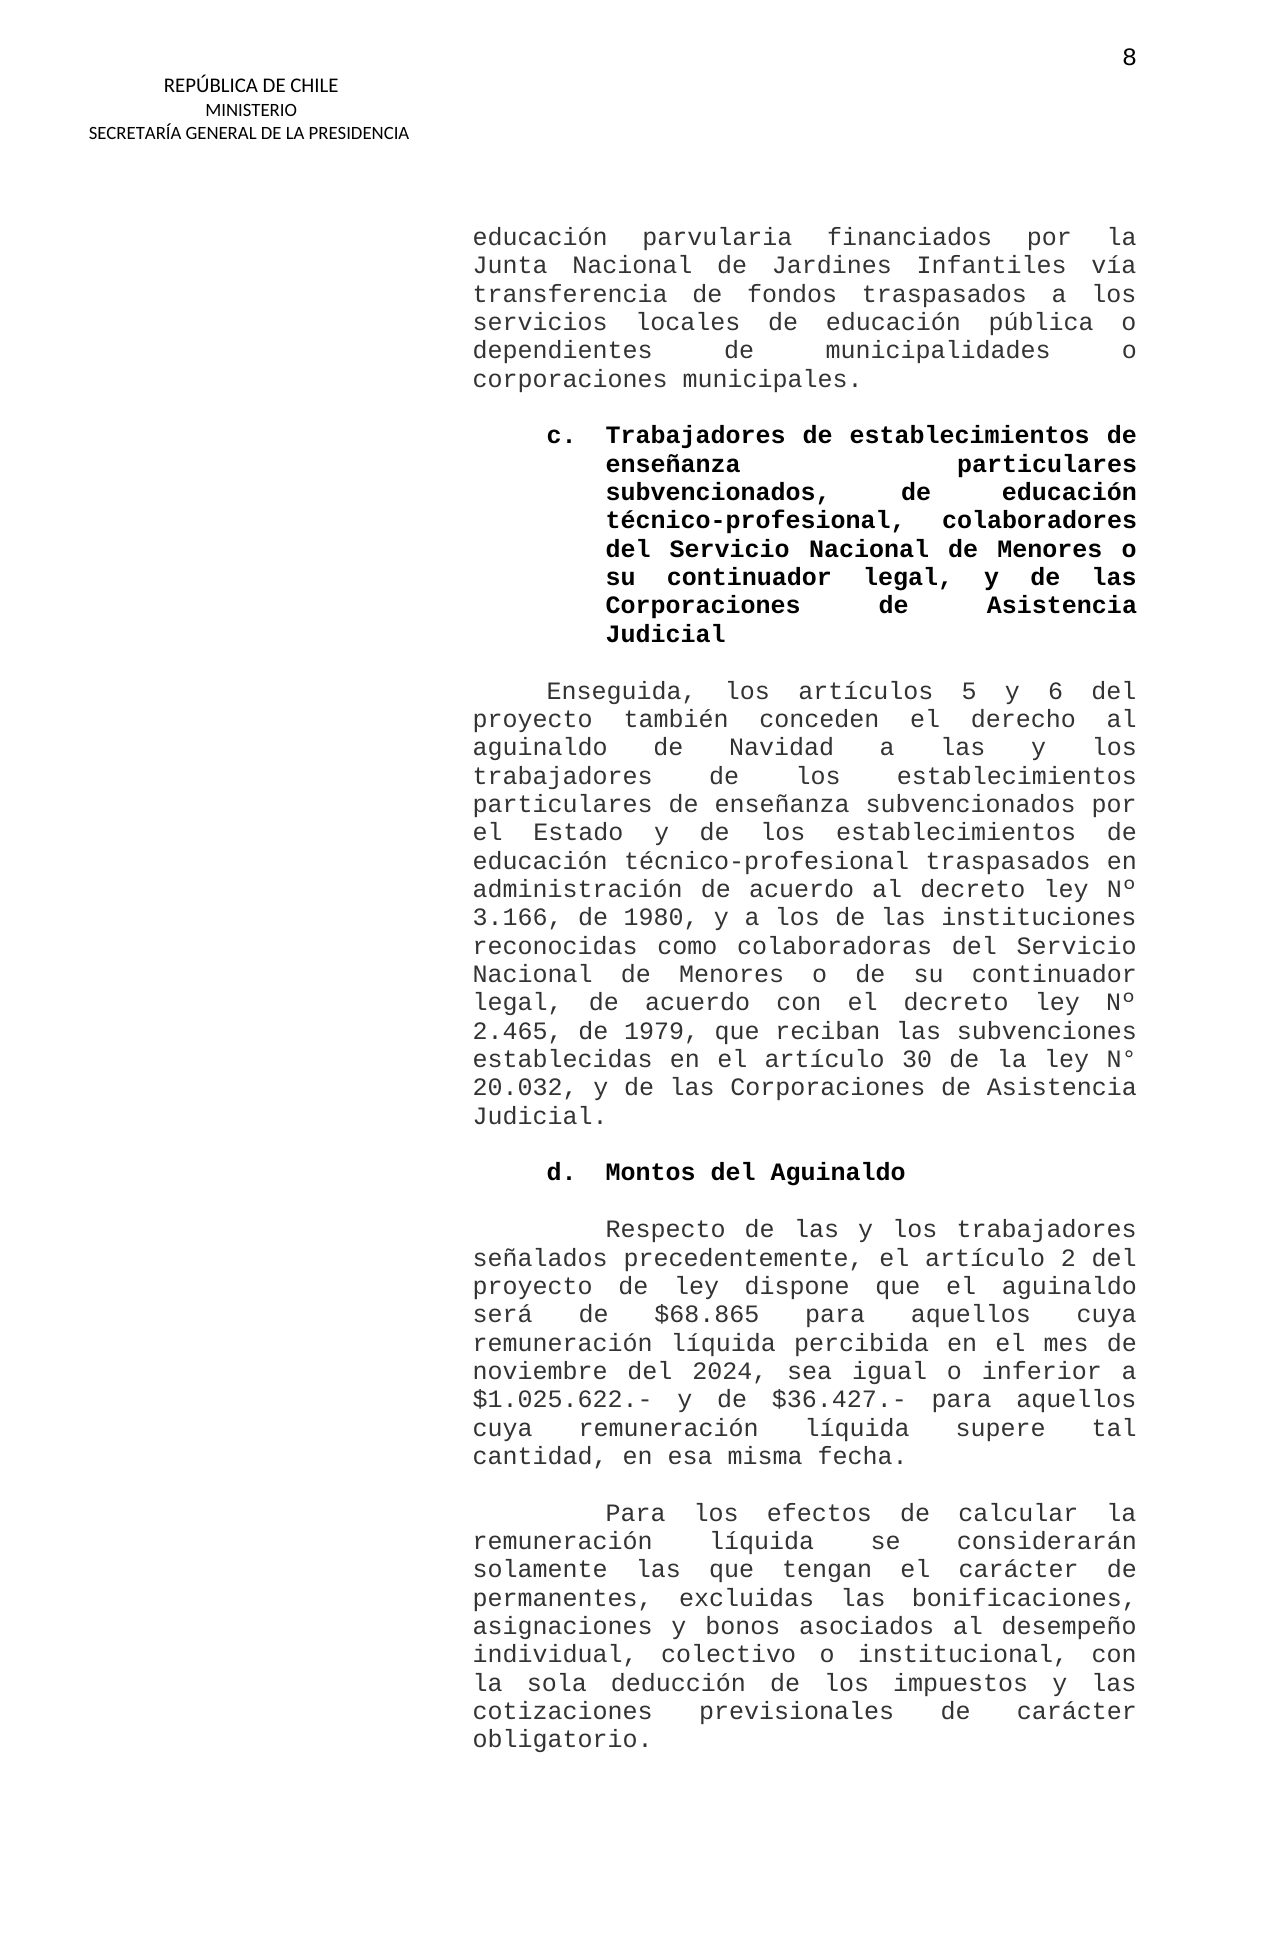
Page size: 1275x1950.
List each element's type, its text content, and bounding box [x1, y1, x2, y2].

text Enseguida, los artículos 5 y 6 del proyecto también conceden el derecho al aguinaldo de Navidad a las y los trabajadores de los establecimientos particulares de enseñanza subvencionados por el Estado y de los establecimientos de educación técnico-profesional traspasados en administración de acuerdo al decreto ley Nº 3.166, de 1980, y a los de las instituciones reconocidas como colaboradoras del Servicio Nacional de Menores o de su continuador legal, de acuerdo con el decreto ley Nº 2.465, de 1979, que reciban las subvenciones establecidas en el artículo 30 de la ley N° 20.032, y de las Corporaciones de Asistencia Judicial. [472, 678, 1137, 1132]
subtitle Trabajadores de establecimientos de enseñanza particulares subvencionados, de educación técnico-profesional, colaboradores del Servicio Nacional de Menores o su continuador legal, y de las Corporaciones de Asistencia Judicial [546, 423, 1137, 649]
text Respecto de las y los trabajadores señalados precedentemente, el artículo 2 del proyecto de ley dispone que el aguinaldo será de $68.865 para aquellos cuya remuneración líquida percibida en el mes de noviembre del 2024, sea igual o inferior a $1.025.622.- y de $36.427.- para aquellos cuya remuneración líquida supere tal cantidad, en esa misma fecha. [472, 1217, 1137, 1472]
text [472, 224, 1137, 394]
subtitle Montos del Aguinaldo [546, 1160, 1137, 1188]
text Para los efectos de calcular la remuneración líquida se considerarán solamente las que tengan el carácter de permanentes, excluidas las bonificaciones, asignaciones y bonos asociados al desempeño individual, colectivo o institucional, con la sola deducción de los impuestos y las cotizaciones previsionales de carácter obligatorio. [472, 1500, 1137, 1755]
